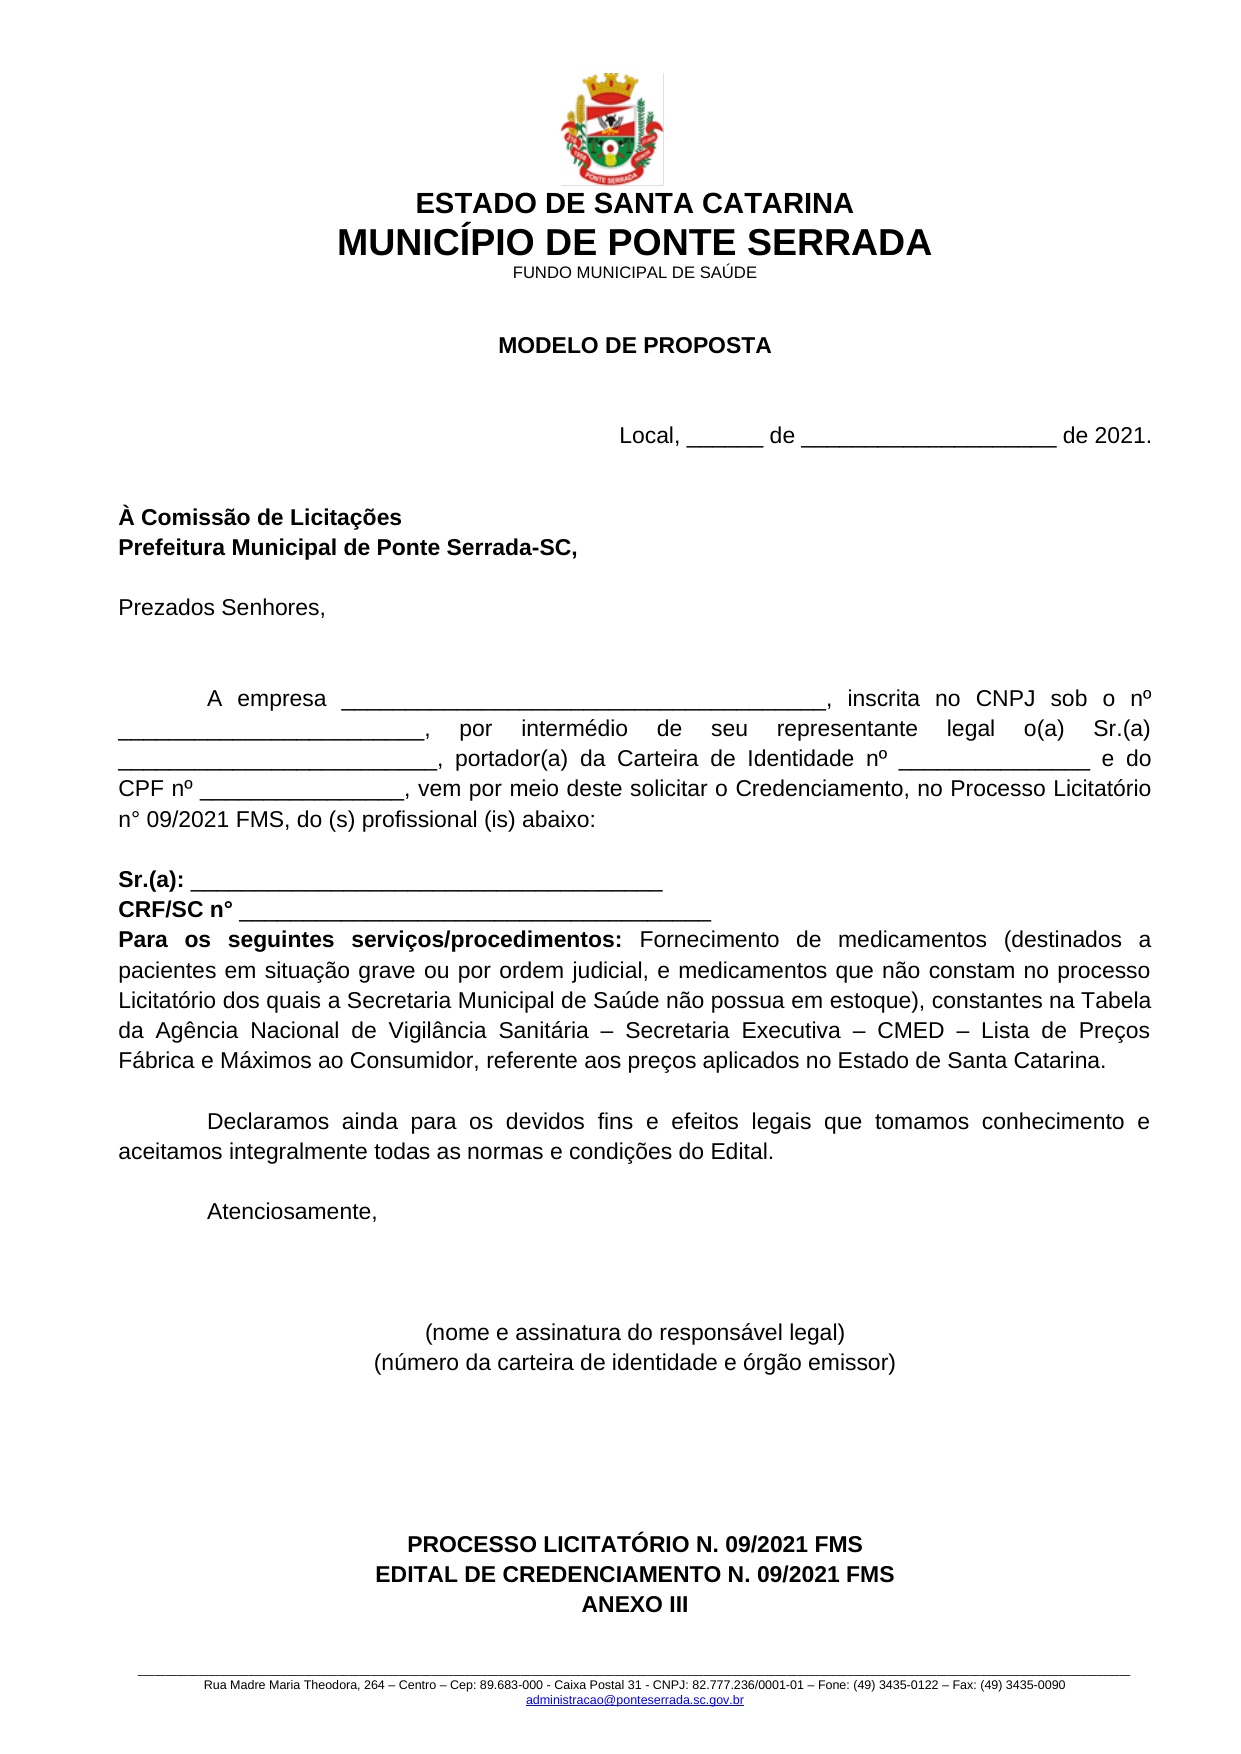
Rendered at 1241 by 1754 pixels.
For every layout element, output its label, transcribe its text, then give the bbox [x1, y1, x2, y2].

text Prefeitura Municipal de Ponte Serrada-SC, [118, 534, 1152, 560]
text (número da carteira de identidade e órgão emissor) [118, 1349, 1152, 1376]
text (nome e assinatura do responsável legal) [118, 1319, 1152, 1345]
text PROCESSO LICITATÓRIO N. 09/2021 FMS [118, 1531, 1152, 1557]
text EDITAL DE CREDENCIAMENTO N. 09/2021 FMS [118, 1561, 1152, 1587]
text CRF/SC n° _____________________________________ [118, 896, 1152, 922]
text MODELO DE PROPOSTA [118, 332, 1152, 358]
text Local, ______ de ____________________ de 2021. [118, 422, 1152, 448]
text Declaramos ainda para os devidos fins e efeitos legais que tomamos conhecimento e aceitamos integralmente todas as normas e condições do Edital. [118, 1108, 1152, 1164]
text À Comissão de Licitações [118, 503, 1152, 530]
picture [561, 73, 665, 187]
text Prezados Senhores, [118, 594, 1152, 620]
text Sr.(a): _____________________________________ [118, 866, 1152, 892]
subtitle ANEXO III [118, 1591, 1152, 1617]
text Para os seguintes serviços/procedimentos: Fornecimento de medicamentos (destinados a pacientes em situação grave ou por ordem judicial, e medicamentos que não constam no processo Licitatório dos quais a Secretaria Municipal de Saúde não possua em estoque), constantes na Tabela da Agência Nacional de Vigilância Sanitária – Secretaria Executiva – CMED – Lista de Preços Fábrica e Máximos ao Consumidor, referente aos preços aplicados no Estado de Santa Catarina. [118, 926, 1152, 1073]
text Atenciosamente, [118, 1198, 1152, 1224]
text A empresa ______________________________________, inscrita no CNPJ sob o nº ________________________, por intermédio de seu representante legal o(a) Sr.(a) _________________________, portador(a) da Carteira de Identidade nº _______________ e do CPF nº ________________, vem por meio deste solicitar o Credenciamento, no Processo Licitatório n° 09/2021 FMS, do (s) profissional (is) abaixo: [118, 685, 1152, 832]
